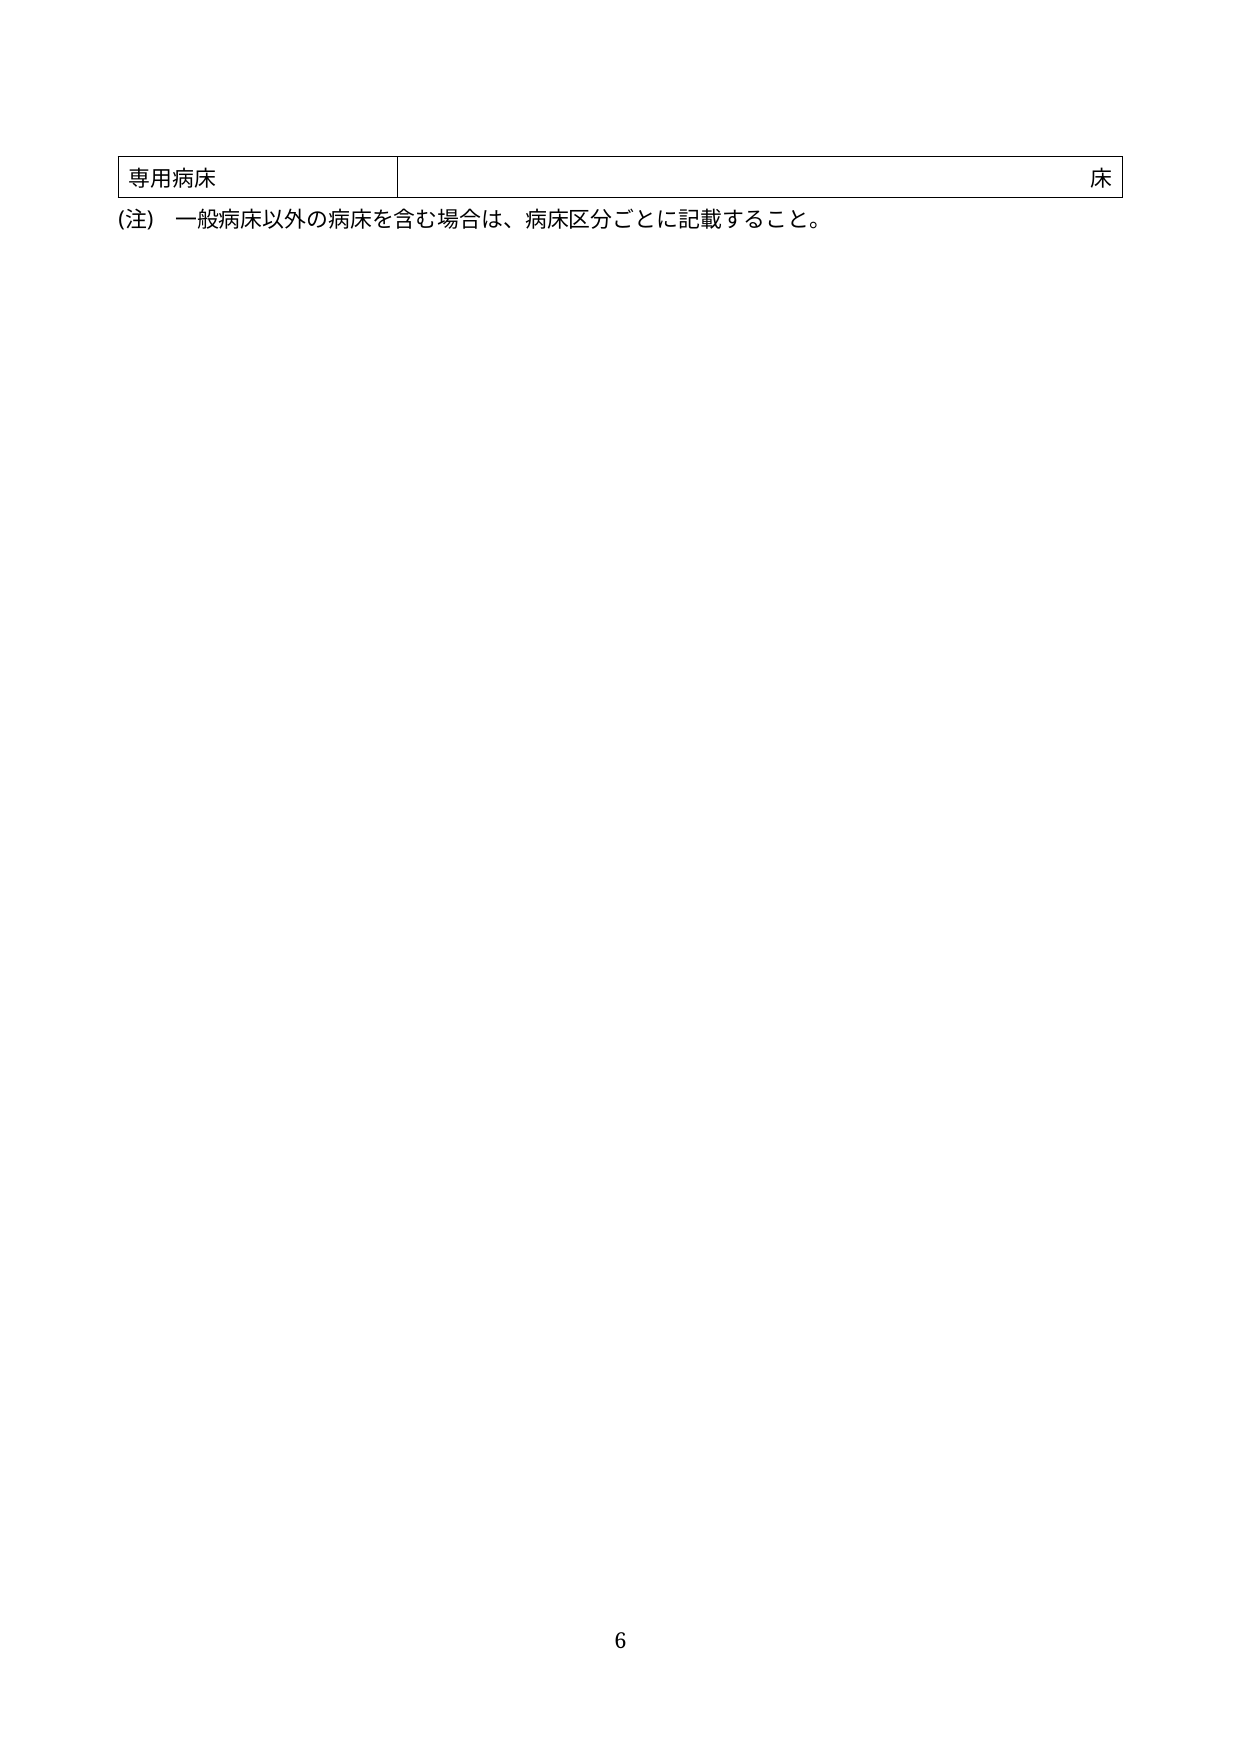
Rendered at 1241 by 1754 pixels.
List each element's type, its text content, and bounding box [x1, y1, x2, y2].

table_cell 専用病床 [119, 157, 397, 197]
table_cell 床 [398, 157, 1122, 197]
text (注) 一般病床以外の病床を含む場合は、病床区分ごとに記載すること。 [118, 198, 1122, 237]
